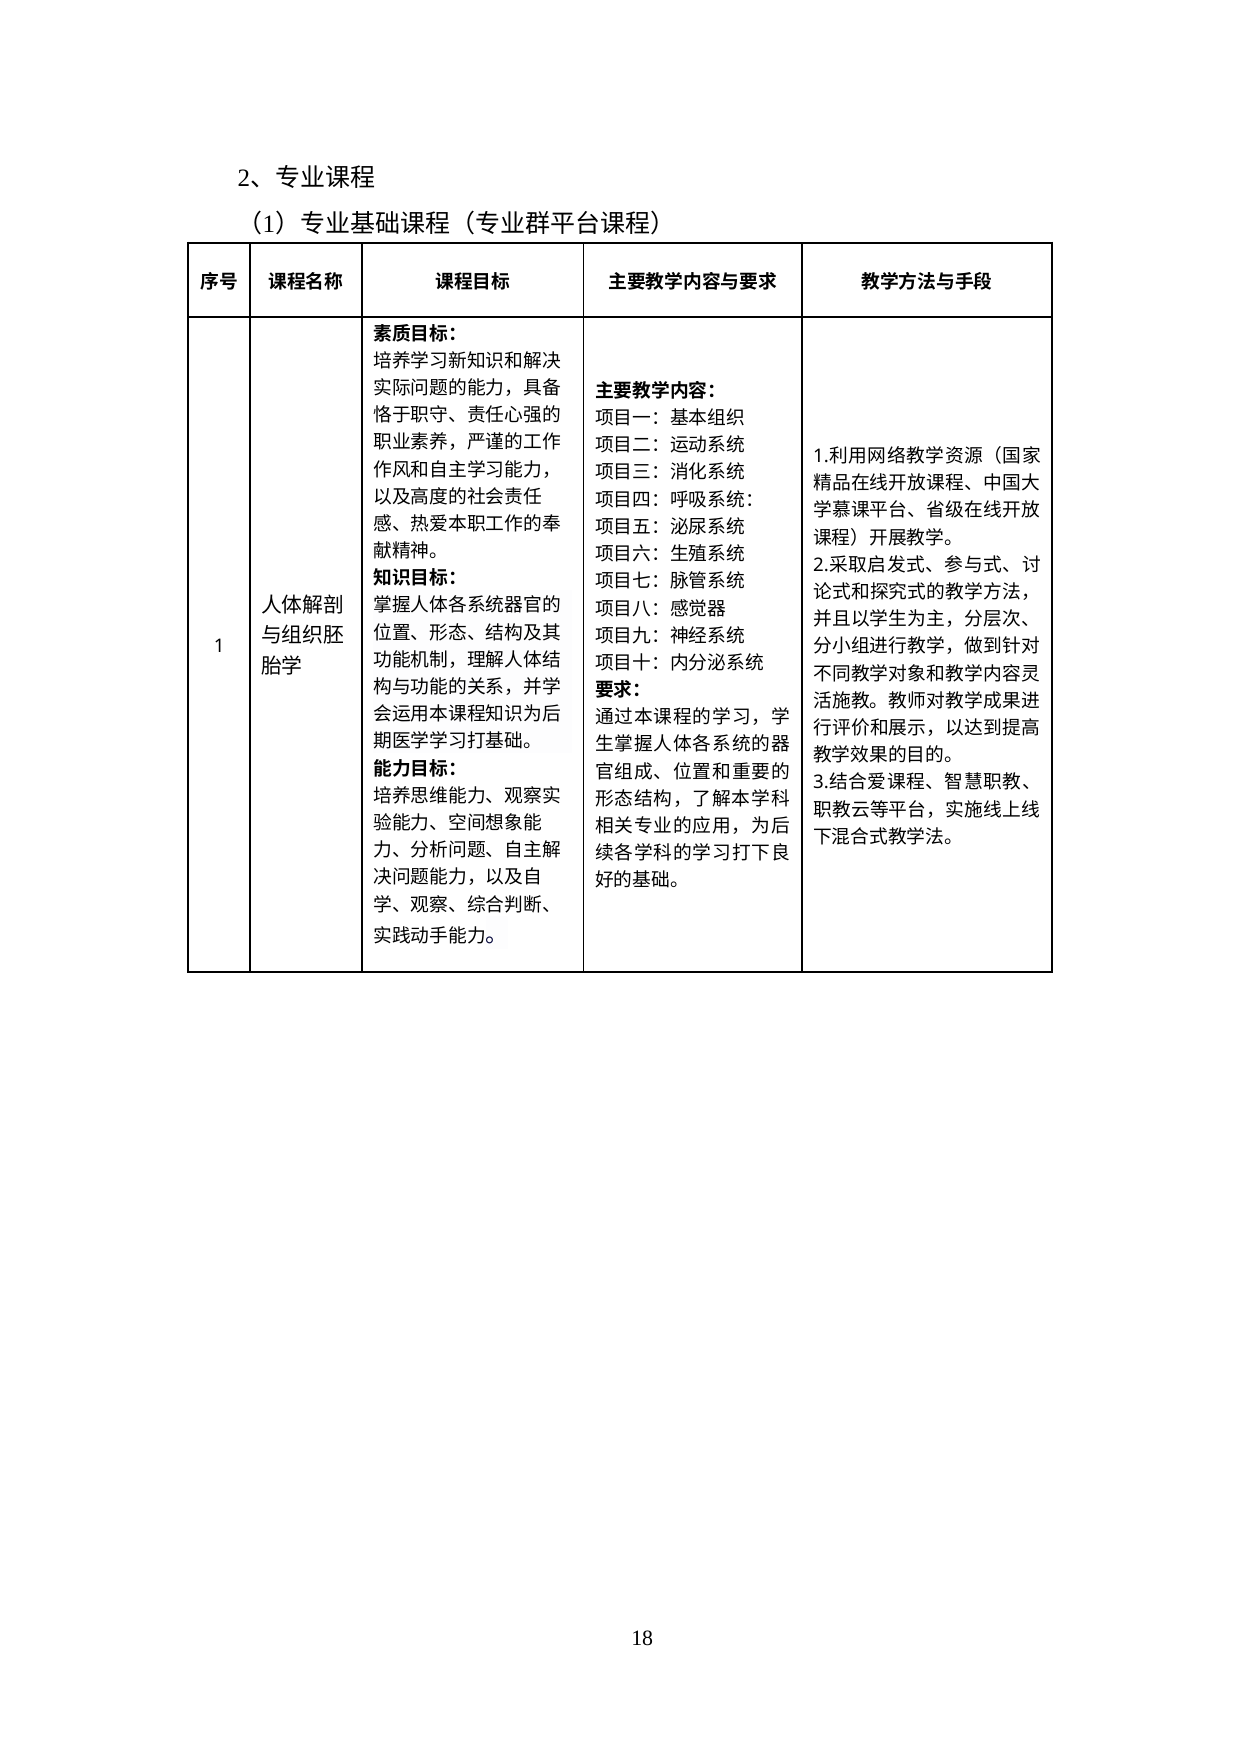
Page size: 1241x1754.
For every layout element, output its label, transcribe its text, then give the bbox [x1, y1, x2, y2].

text 2、专业课程 [187, 150, 1053, 196]
table_cell 素质目标： 培养学习新知识和解决实际问题的能力，具备恪于职守、责任心强的职业素养，严谨的工作作风和自主学习能力，以及高度的社会责任感、热爱本职工作的奉献精神。 知识目标： 掌握人体各系统器官的位置、形态、结构及其功能机制，理解人体结构与功能的关系，并学会运用本课程知识为后期医学学习打基础。 能力目标： 培养思维能力、观察实验能力、空间想象能力、分析问题、自主解决问题能力，以及自学、观察、综合判断、实践动手能力。 [363, 318, 583, 971]
table_cell 1.利用网络教学资源（国家精品在线开放课程、中国大学慕课平台、省级在线开放课程）开展教学。 2.采取启发式、参与式、讨论式和探究式的教学方法，并且以学生为主，分层次、分小组进行教学，做到针对不同教学对象和教学内容灵活施教。教师对教学成果进行评价和展示，以达到提高教学效果的目的。 3.结合爱课程、智慧职教、职教云等平台，实施线上线下混合式教学法。 [803, 318, 1051, 971]
table_header 课程目标 [363, 244, 583, 316]
table_cell 1 [189, 318, 249, 971]
table_header 教学方法与手段 [803, 244, 1051, 316]
table_cell 人体解剖与组织胚胎学 [251, 318, 361, 971]
table_header 课程名称 [251, 244, 361, 316]
table_header 主要教学内容与要求 [584, 244, 801, 316]
text （1）专业基础课程（专业群平台课程） [187, 196, 1053, 242]
table_header 序号 [189, 244, 249, 316]
table_cell 主要教学内容： 项目一：基本组织 项目二：运动系统 项目三：消化系统 项目四：呼吸系统： 项目五：泌尿系统 项目六：生殖系统 项目七：脉管系统 项目八：感觉器 项目九：神经系统 项目十：内分泌系统 要求： 通过本课程的学习，学生掌握人体各系统的器官组成、位置和重要的形态结构，了解本学科相关专业的应用，为后续各学科的学习打下良好的基础。 [584, 318, 801, 971]
